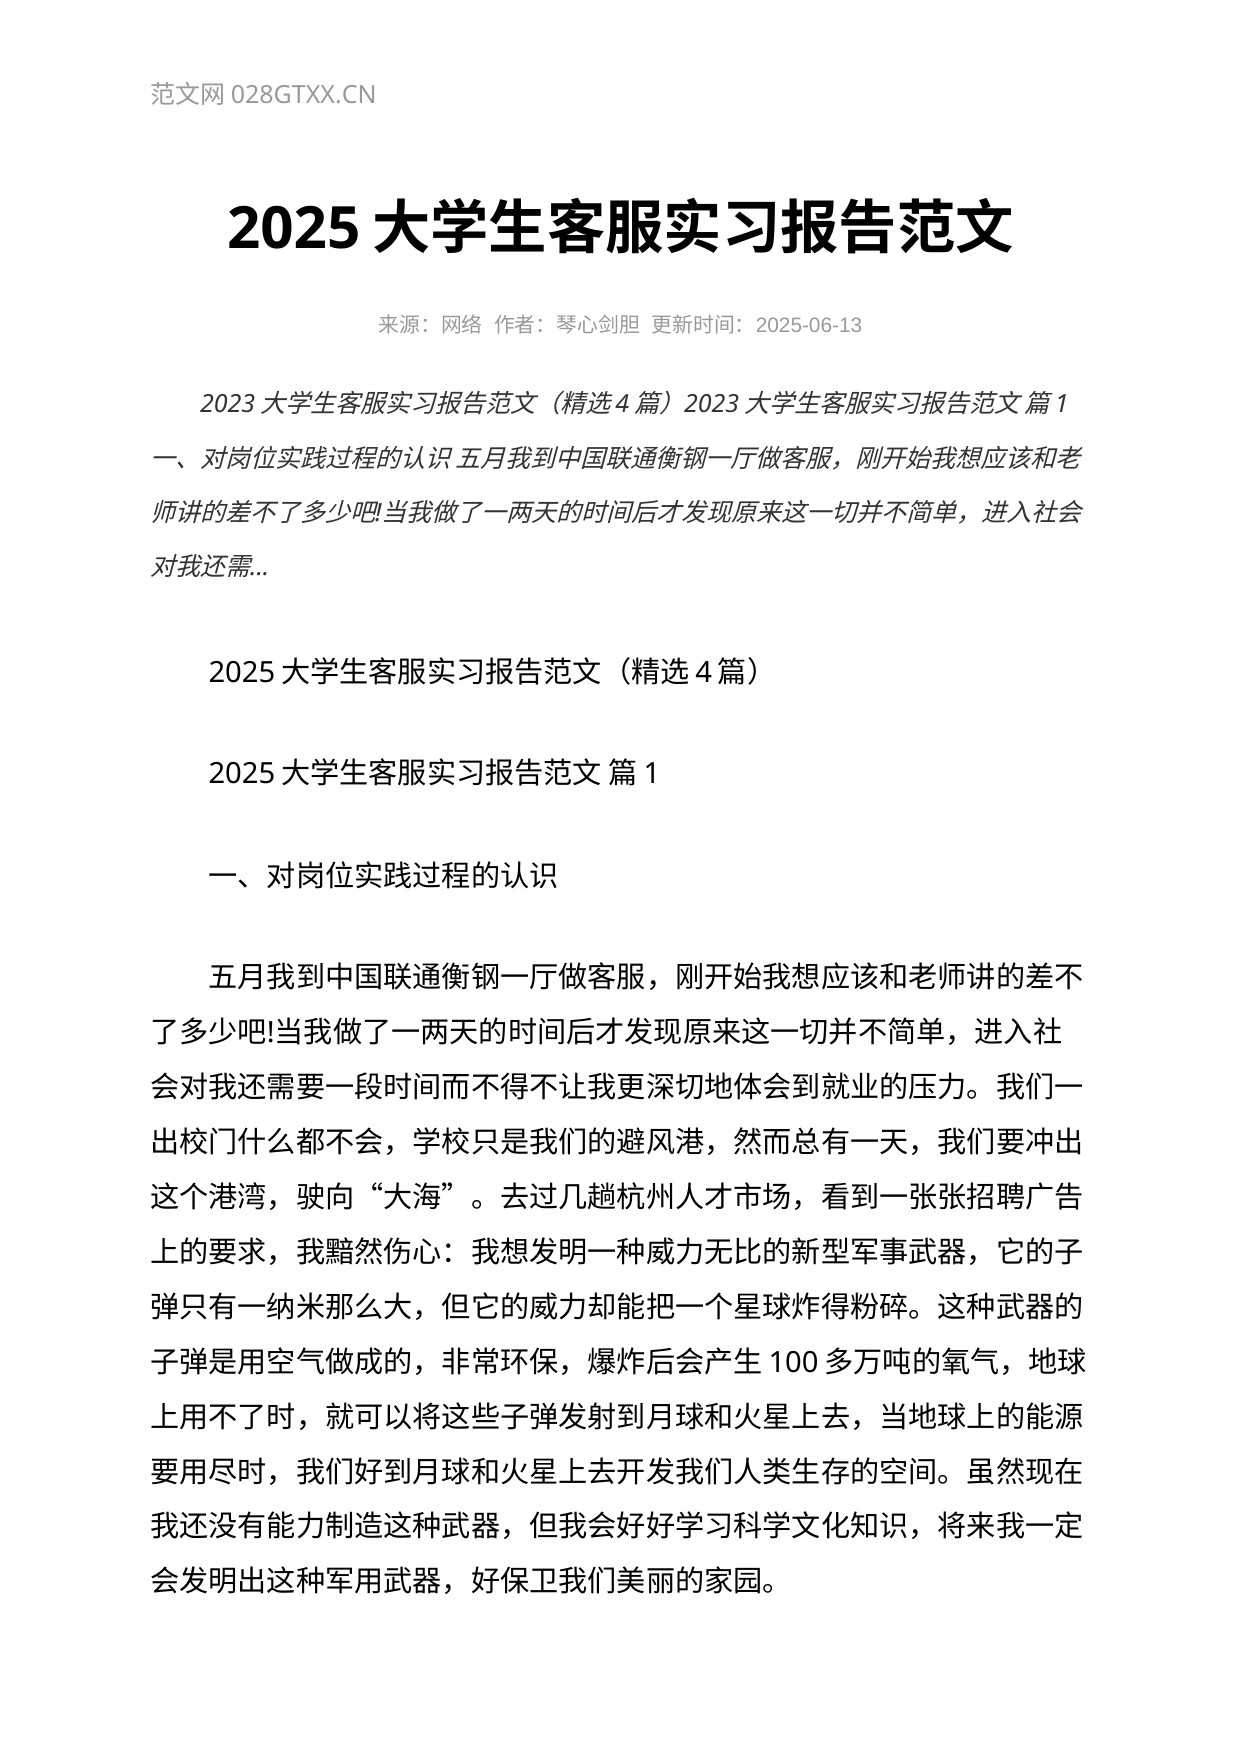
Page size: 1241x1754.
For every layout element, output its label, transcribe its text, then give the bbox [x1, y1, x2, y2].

subtitle 2025大学生客服实习报告范文 [150, 181, 1090, 266]
text 2025大学生客服实习报告范文（精选4篇） [150, 648, 1090, 691]
text 2025大学生客服实习报告范文 篇1 [150, 750, 1090, 792]
text 2023大学生客服实习报告范文（精选4篇）2023大学生客服实习报告范文 篇1 一、对岗位实践过程的认识 五月我到中国联通衡钢一厅做客服，刚开始我想应该和老师讲的差不了多少吧!当我做了一两天的时间后才发现原来这一切并不简单，进入社会对我还需... [150, 384, 1090, 583]
text 来源：网络 作者：琴心剑胆 更新时间：2025-06-13 [150, 313, 1090, 337]
text 一、对岗位实践过程的认识 [150, 852, 1090, 894]
text 五月我到中国联通衡钢一厅做客服，刚开始我想应该和老师讲的差不了多少吧!当我做了一两天的时间后才发现原来这一切并不简单，进入社会对我还需要一段时间而不得不让我更深切地体会到就业的压力。我们一出校门什么都不会，学校只是我们的避风港，然而总有一天，我们要冲出这个港湾，驶向“大海”。去过几趟杭州人才市场，看到一张张招聘广告上的要求，我黯然伤心：我想发明一种威力无比的新型军事武器，它的子弹只有一纳米那么大，但它的威力却能把一个星球炸得粉碎。这种武器的子弹是用空气做成的，非常环保，爆炸后会产生100多万吨的氧气，地球上用不了时，就可以将这些子弹发射到月球和火星上去，当地球上的能源要用尽时，我们好到月球和火星上去开发我们人类生存的空间。虽然现在我还没有能力制造这种武器，但我会好好学习科学文化知识，将来我一定会发明出这种军用武器，好保卫我们美丽的家园。 [150, 954, 1090, 1600]
